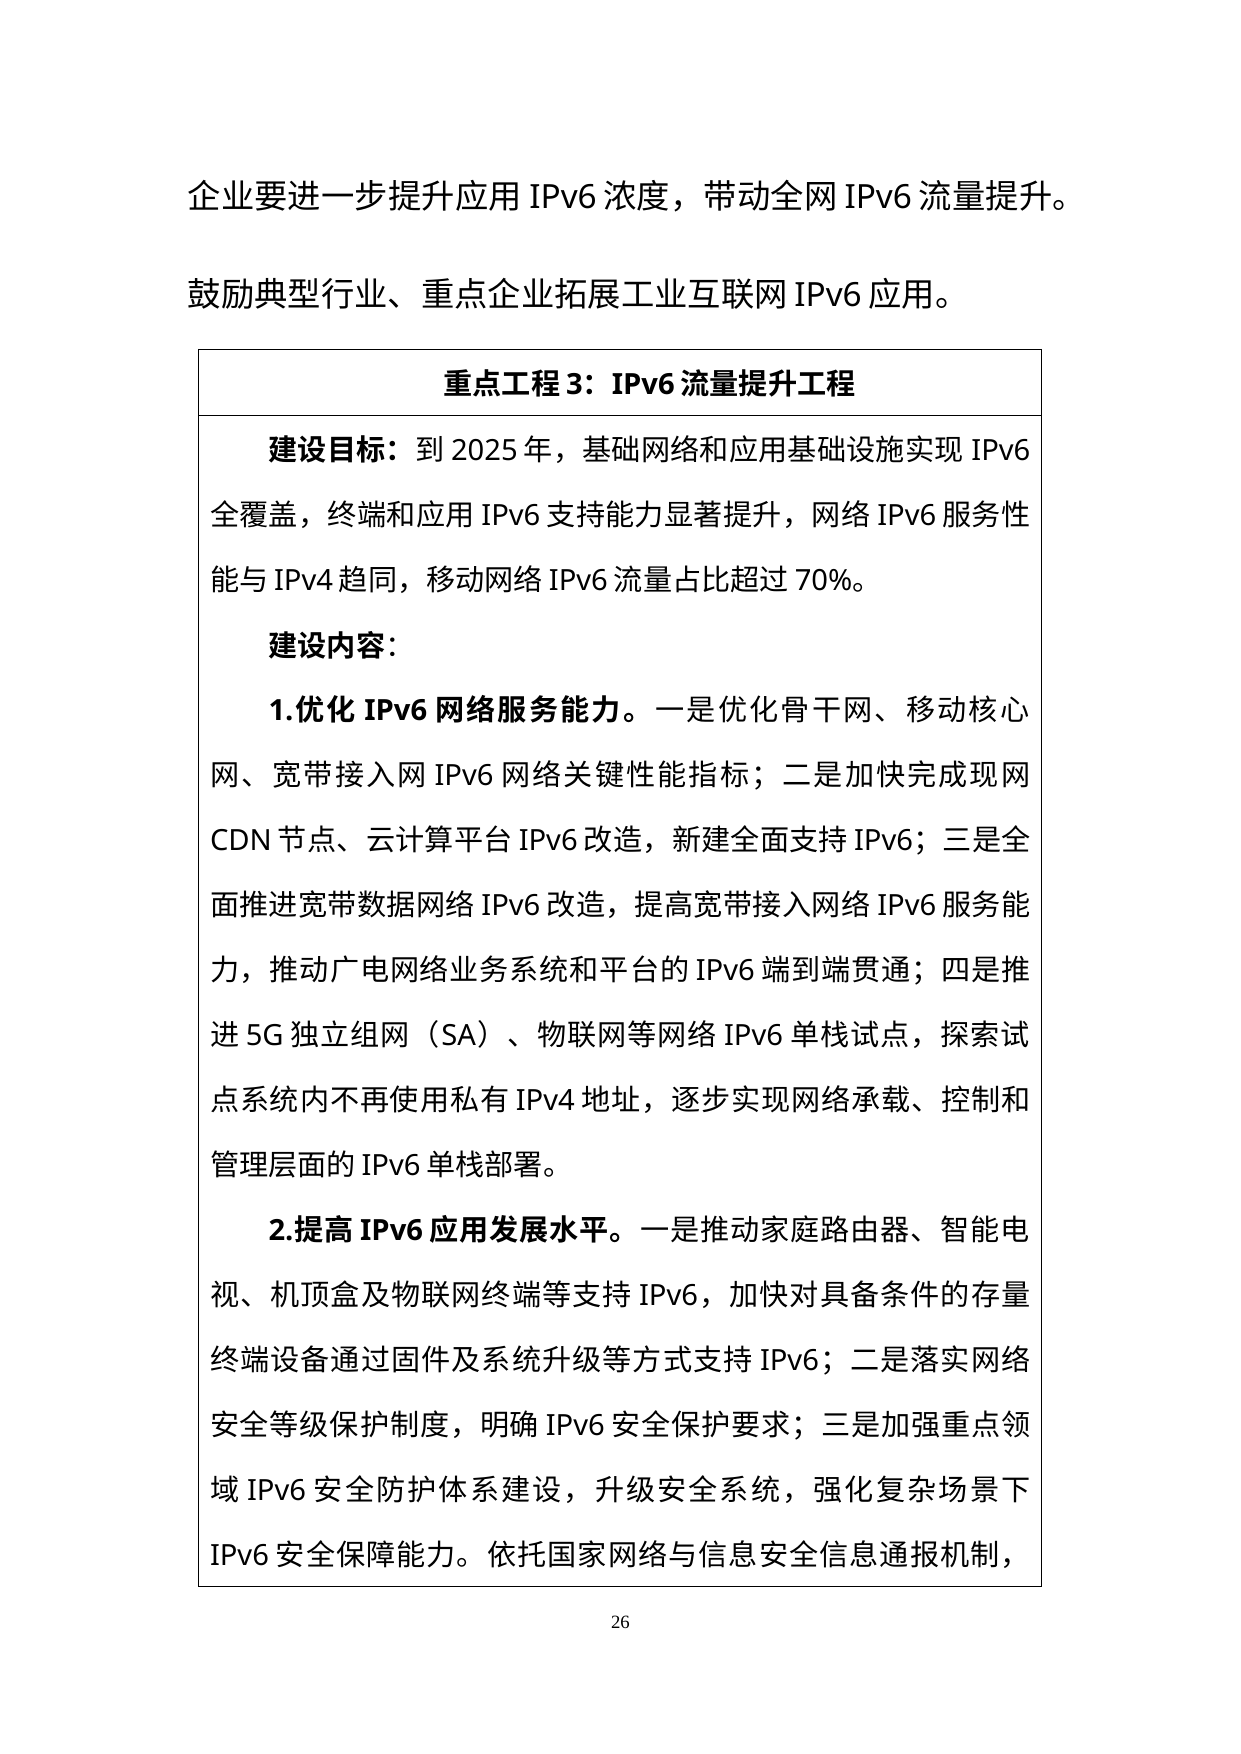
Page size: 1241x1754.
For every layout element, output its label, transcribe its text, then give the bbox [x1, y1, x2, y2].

table_header 重点工程3：IPv6流量提升工程 [199, 350, 1041, 415]
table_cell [199, 416, 1041, 1586]
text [187, 162, 1053, 324]
